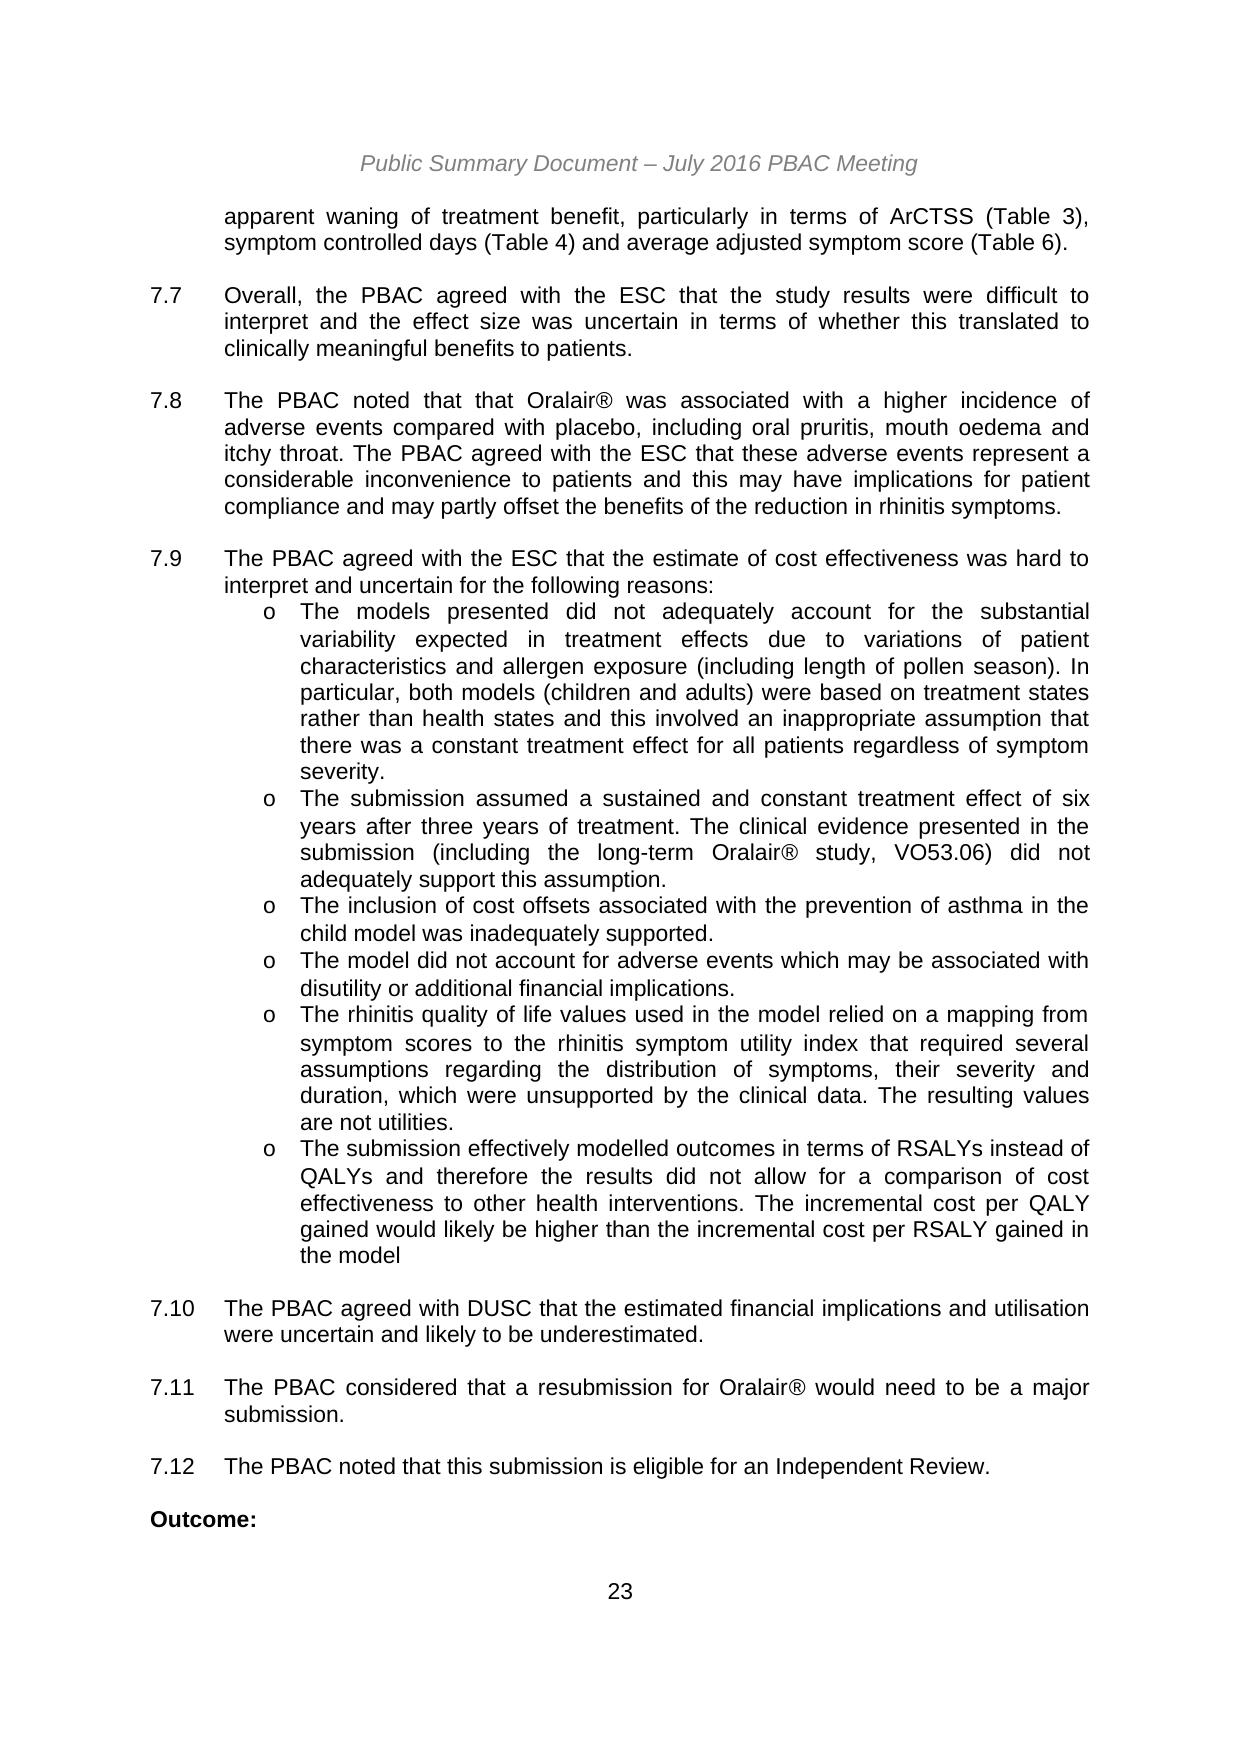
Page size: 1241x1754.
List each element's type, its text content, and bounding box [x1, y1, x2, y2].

list The PBAC noted that that Oralair® was associated with a higher incidence of adverse events compared with placebo, including oral pruritis, mouth oedema and itchy throat. The PBAC agreed with the ESC that these adverse events represent a considerable inconvenience to patients and this may have implications for patient compliance and may partly offset the benefits of the reduction in rhinitis symptoms. [150, 387, 1090, 519]
text Outcome: [150, 1506, 1090, 1532]
list The models presented did not adequately account for the substantial variability expected in treatment effects due to variations of patient characteristics and allergen exposure (including length of pollen season). In particular, both models (children and adults) were based on treatment states rather than health states and this involved an inappropriate assumption that there was a constant treatment effect for all patients regardless of symptom severity. [262, 598, 1090, 784]
list The submission assumed a sustained and constant treatment effect of six years after three years of treatment. The clinical evidence presented in the submission (including the long-term Oralair® study, VO53.06) did not adequately support this assumption. [262, 784, 1090, 892]
list Overall, the PBAC agreed with the ESC that the study results were difficult to interpret and the effect size was uncertain in terms of whether this translated to clinically meaningful benefits to patients. [150, 282, 1090, 361]
list The PBAC noted that this submission is eligible for an Independent Review. [150, 1453, 1090, 1479]
list The PBAC considered that a resubmission for Oralair® would need to be a major submission. [150, 1374, 1090, 1427]
list The PBAC agreed with the ESC that the estimate of cost effectiveness was hard to interpret and uncertain for the following reasons: [150, 545, 1090, 598]
list The rhinitis quality of life values used in the model relied on a mapping from symptom scores to the rhinitis symptom utility index that required several assumptions regarding the distribution of symptoms, their severity and duration, which were unsupported by the clinical data. The resulting values are not utilities. [262, 1001, 1090, 1135]
list The PBAC agreed with DUSC that the estimated financial implications and utilisation were uncertain and likely to be underestimated. [150, 1295, 1090, 1348]
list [150, 203, 1090, 255]
list The model did not account for adverse events which may be associated with disutility or additional financial implications. [262, 947, 1090, 1001]
list The inclusion of cost offsets associated with the prevention of asthma in the child model was inadequately supported. [262, 892, 1090, 947]
list The submission effectively modelled outcomes in terms of RSALYs instead of QALYs and therefore the results did not allow for a comparison of cost effectiveness to other health interventions. The incremental cost per QALY gained would likely be higher than the incremental cost per RSALY gained in the model [262, 1135, 1090, 1269]
